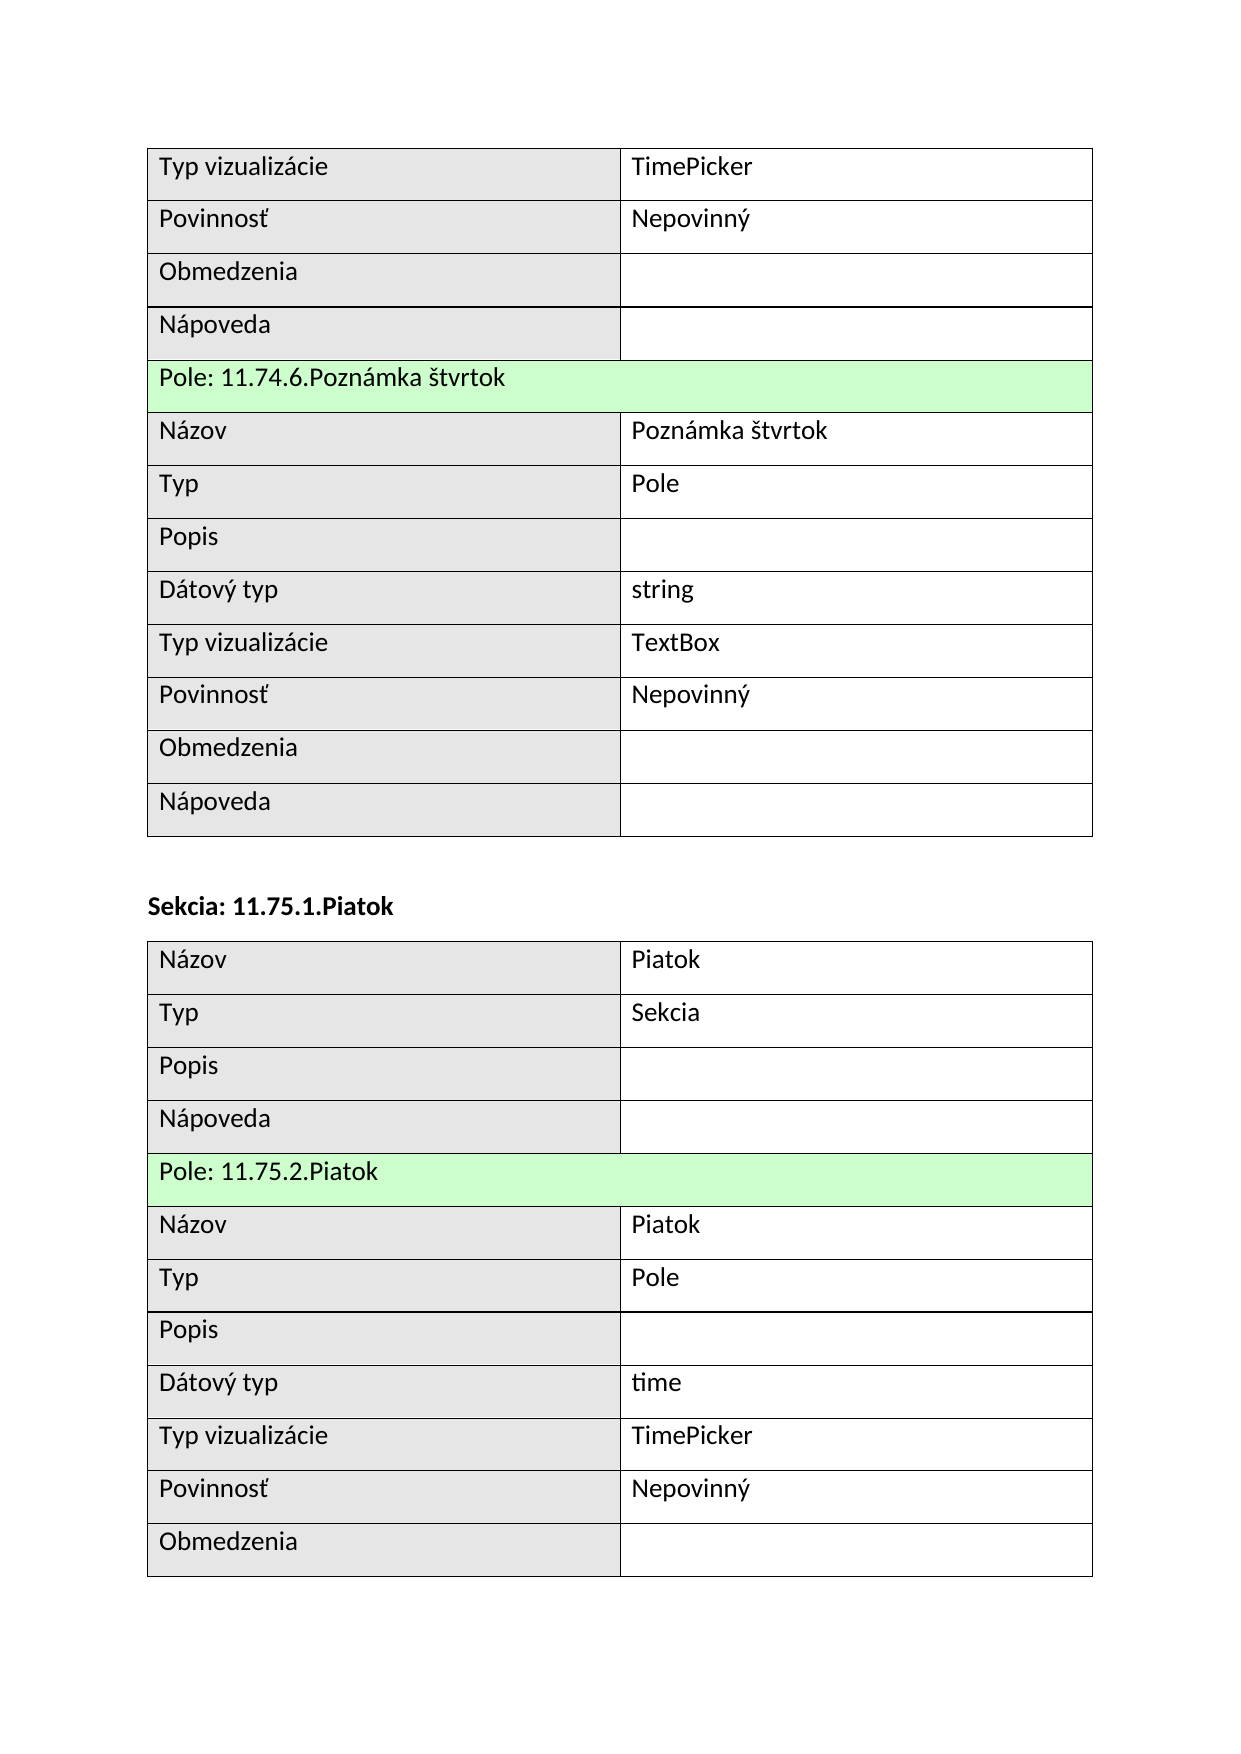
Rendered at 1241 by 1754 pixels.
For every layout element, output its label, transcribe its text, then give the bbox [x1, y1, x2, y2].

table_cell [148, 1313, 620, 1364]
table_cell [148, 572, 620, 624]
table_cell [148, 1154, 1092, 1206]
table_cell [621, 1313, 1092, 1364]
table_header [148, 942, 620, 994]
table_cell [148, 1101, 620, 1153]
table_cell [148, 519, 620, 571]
text Sekcia: 11.75.1.Piatok [148, 889, 1093, 922]
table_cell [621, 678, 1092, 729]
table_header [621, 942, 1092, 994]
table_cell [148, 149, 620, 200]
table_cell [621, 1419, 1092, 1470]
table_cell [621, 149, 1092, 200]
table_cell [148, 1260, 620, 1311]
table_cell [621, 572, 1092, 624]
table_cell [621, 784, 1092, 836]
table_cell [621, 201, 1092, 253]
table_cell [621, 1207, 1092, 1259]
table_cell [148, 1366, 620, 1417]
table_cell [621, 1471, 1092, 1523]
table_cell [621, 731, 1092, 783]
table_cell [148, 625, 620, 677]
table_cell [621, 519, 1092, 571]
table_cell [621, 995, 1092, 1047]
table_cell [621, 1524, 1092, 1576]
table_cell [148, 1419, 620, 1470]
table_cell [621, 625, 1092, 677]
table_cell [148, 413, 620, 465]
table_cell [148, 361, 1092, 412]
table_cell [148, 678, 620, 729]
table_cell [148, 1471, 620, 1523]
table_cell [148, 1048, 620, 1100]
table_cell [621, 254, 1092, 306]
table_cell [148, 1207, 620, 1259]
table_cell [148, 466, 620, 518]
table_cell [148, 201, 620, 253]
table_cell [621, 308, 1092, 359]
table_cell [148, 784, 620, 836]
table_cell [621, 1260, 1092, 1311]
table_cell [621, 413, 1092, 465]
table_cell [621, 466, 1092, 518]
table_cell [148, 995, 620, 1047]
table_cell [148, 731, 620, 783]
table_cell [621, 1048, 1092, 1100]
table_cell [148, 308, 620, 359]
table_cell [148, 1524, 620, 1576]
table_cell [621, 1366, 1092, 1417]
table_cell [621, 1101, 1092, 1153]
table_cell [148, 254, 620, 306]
